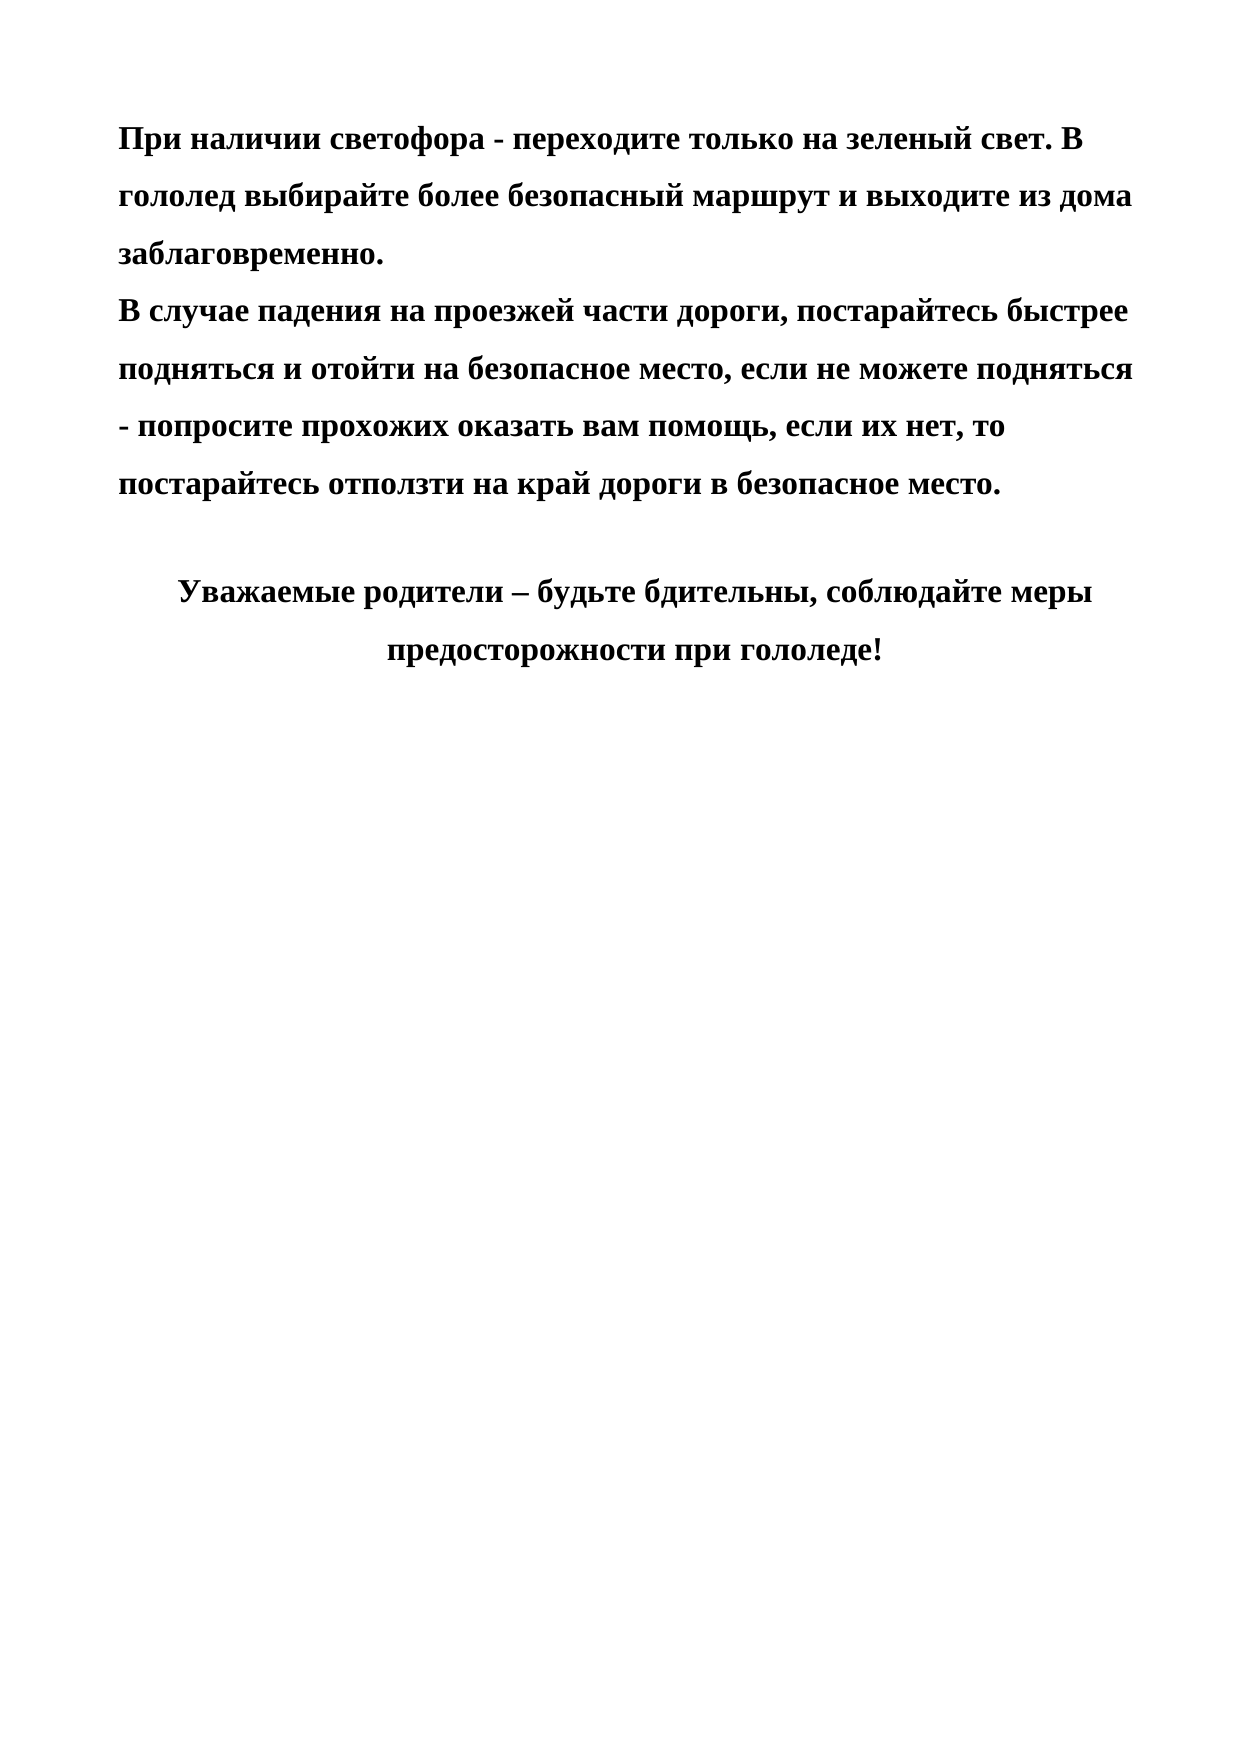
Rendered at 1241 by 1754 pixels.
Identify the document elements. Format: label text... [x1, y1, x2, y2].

text При наличии светофора - переходите только на зеленый свет. В гололед выбирайте более безопасный маршрут и выходите из дома заблаговременно. В случае падения на проезжей части дороги, постарайтесь быстрее подняться и отойти на безопасное место, если не можете подняться - попросите прохожих оказать вам помощь, если их нет, то постарайтесь отползти на край дороги в безопасное место. [118, 118, 1152, 501]
text Уважаемые родители – будьте бдительны, соблюдайте меры предосторожности при гололеде! [118, 571, 1152, 667]
